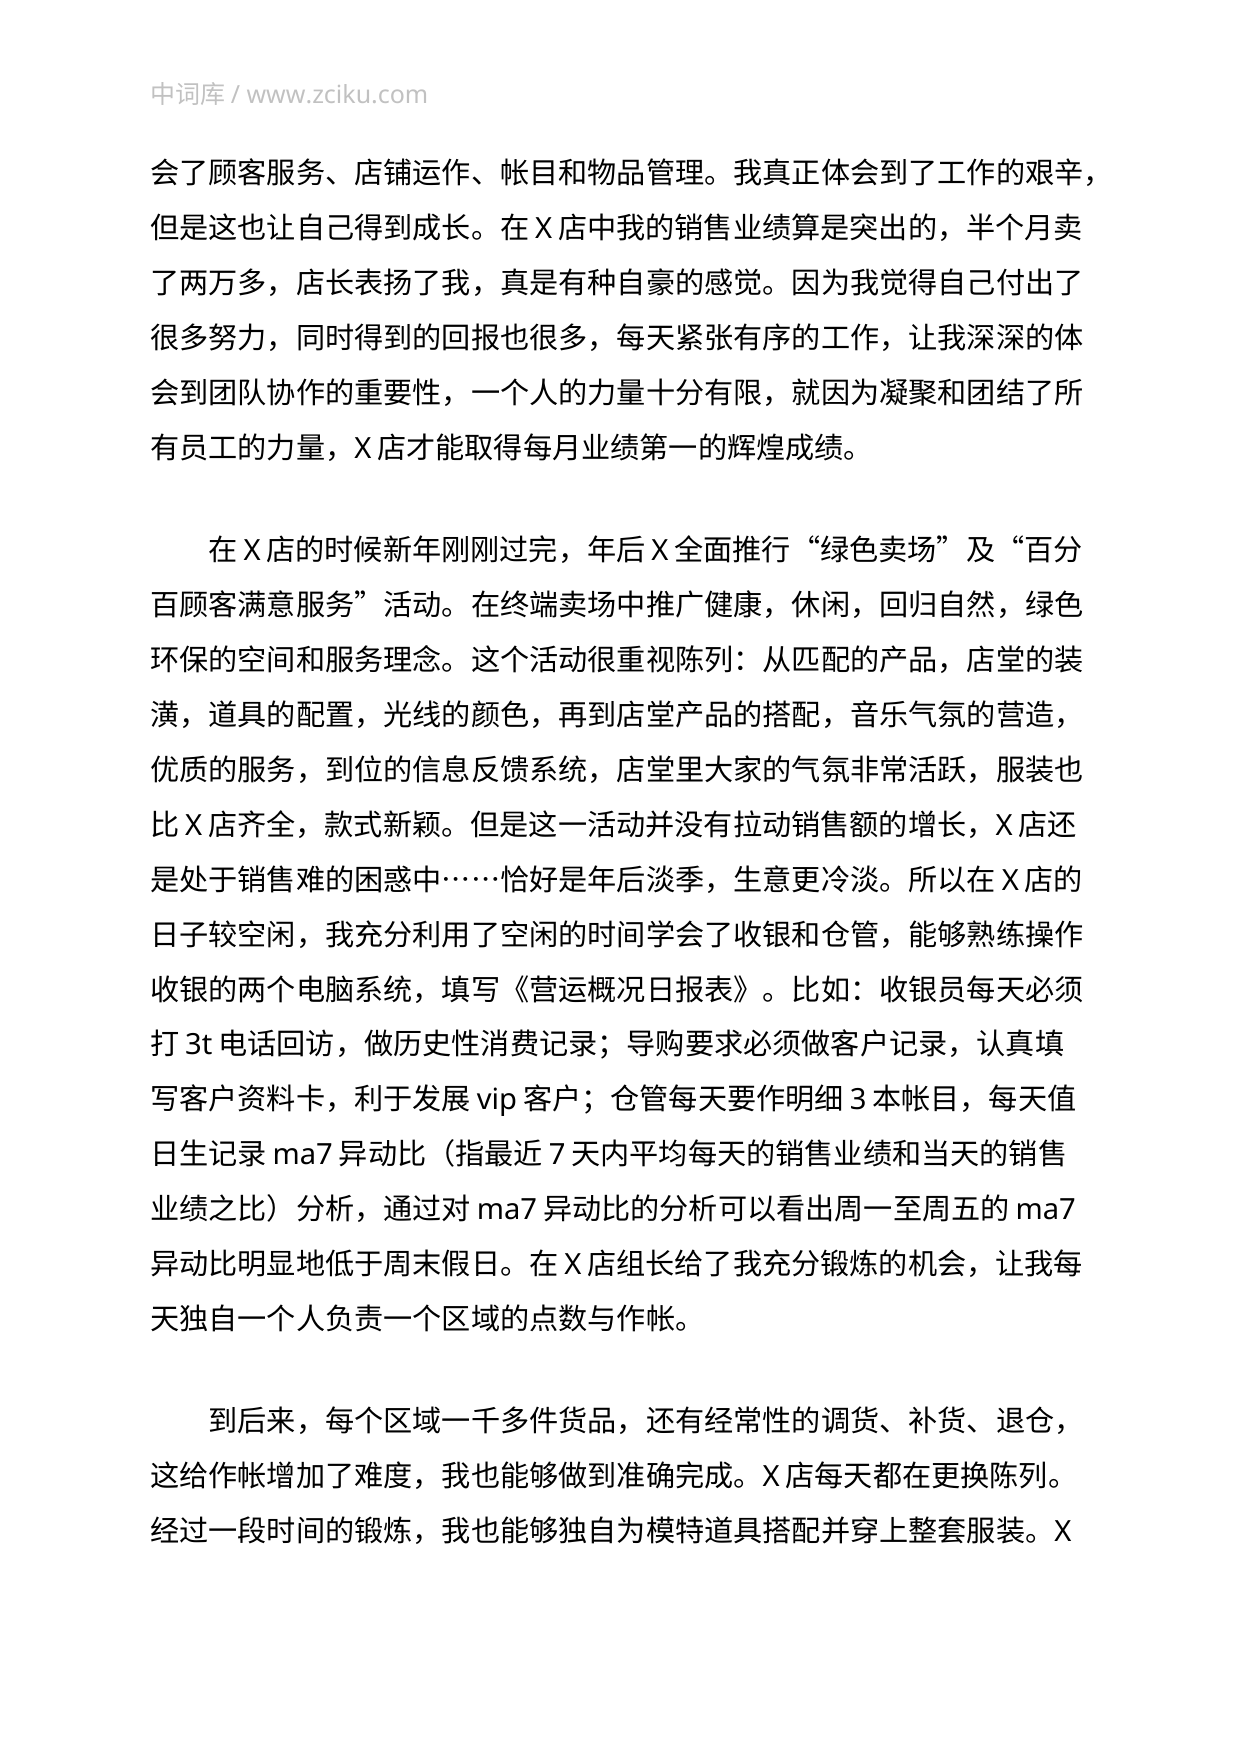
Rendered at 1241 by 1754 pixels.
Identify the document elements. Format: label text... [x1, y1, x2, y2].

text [150, 150, 1090, 467]
text 在X店的时候新年刚刚过完，年后X全面推行“绿色卖场”及“百分百顾客满意服务”活动。在终端卖场中推广健康，休闲，回归自然，绿色环保的空间和服务理念。这个活动很重视陈列：从匹配的产品，店堂的装潢，道具的配置，光线的颜色，再到店堂产品的搭配，音乐气氛的营造，优质的服务，到位的信息反馈系统，店堂里大家的气氛非常活跃，服装也比X店齐全，款式新颖。但是这一活动并没有拉动销售额的增长，X店还是处于销售难的困惑中……恰好是年后淡季，生意更冷淡。所以在X店的日子较空闲，我充分利用了空闲的时间学会了收银和仓管，能够熟练操作收银的两个电脑系统，填写《营运概况日报表》。比如：收银员每天必须打3t电话回访，做历史性消费记录；导购要求必须做客户记录，认真填写客户资料卡，利于发展vip客户；仓管每天要作明细3本帐目，每天值日生记录ma7异动比（指最近7天内平均每天的销售业绩和当天的销售业绩之比）分析，通过对ma7异动比的分析可以看出周一至周五的ma7异动比明显地低于周末假日。在X店组长给了我充分锻炼的机会，让我每天独自一个人负责一个区域的点数与作帐。 [150, 527, 1090, 1338]
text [150, 1398, 1090, 1550]
